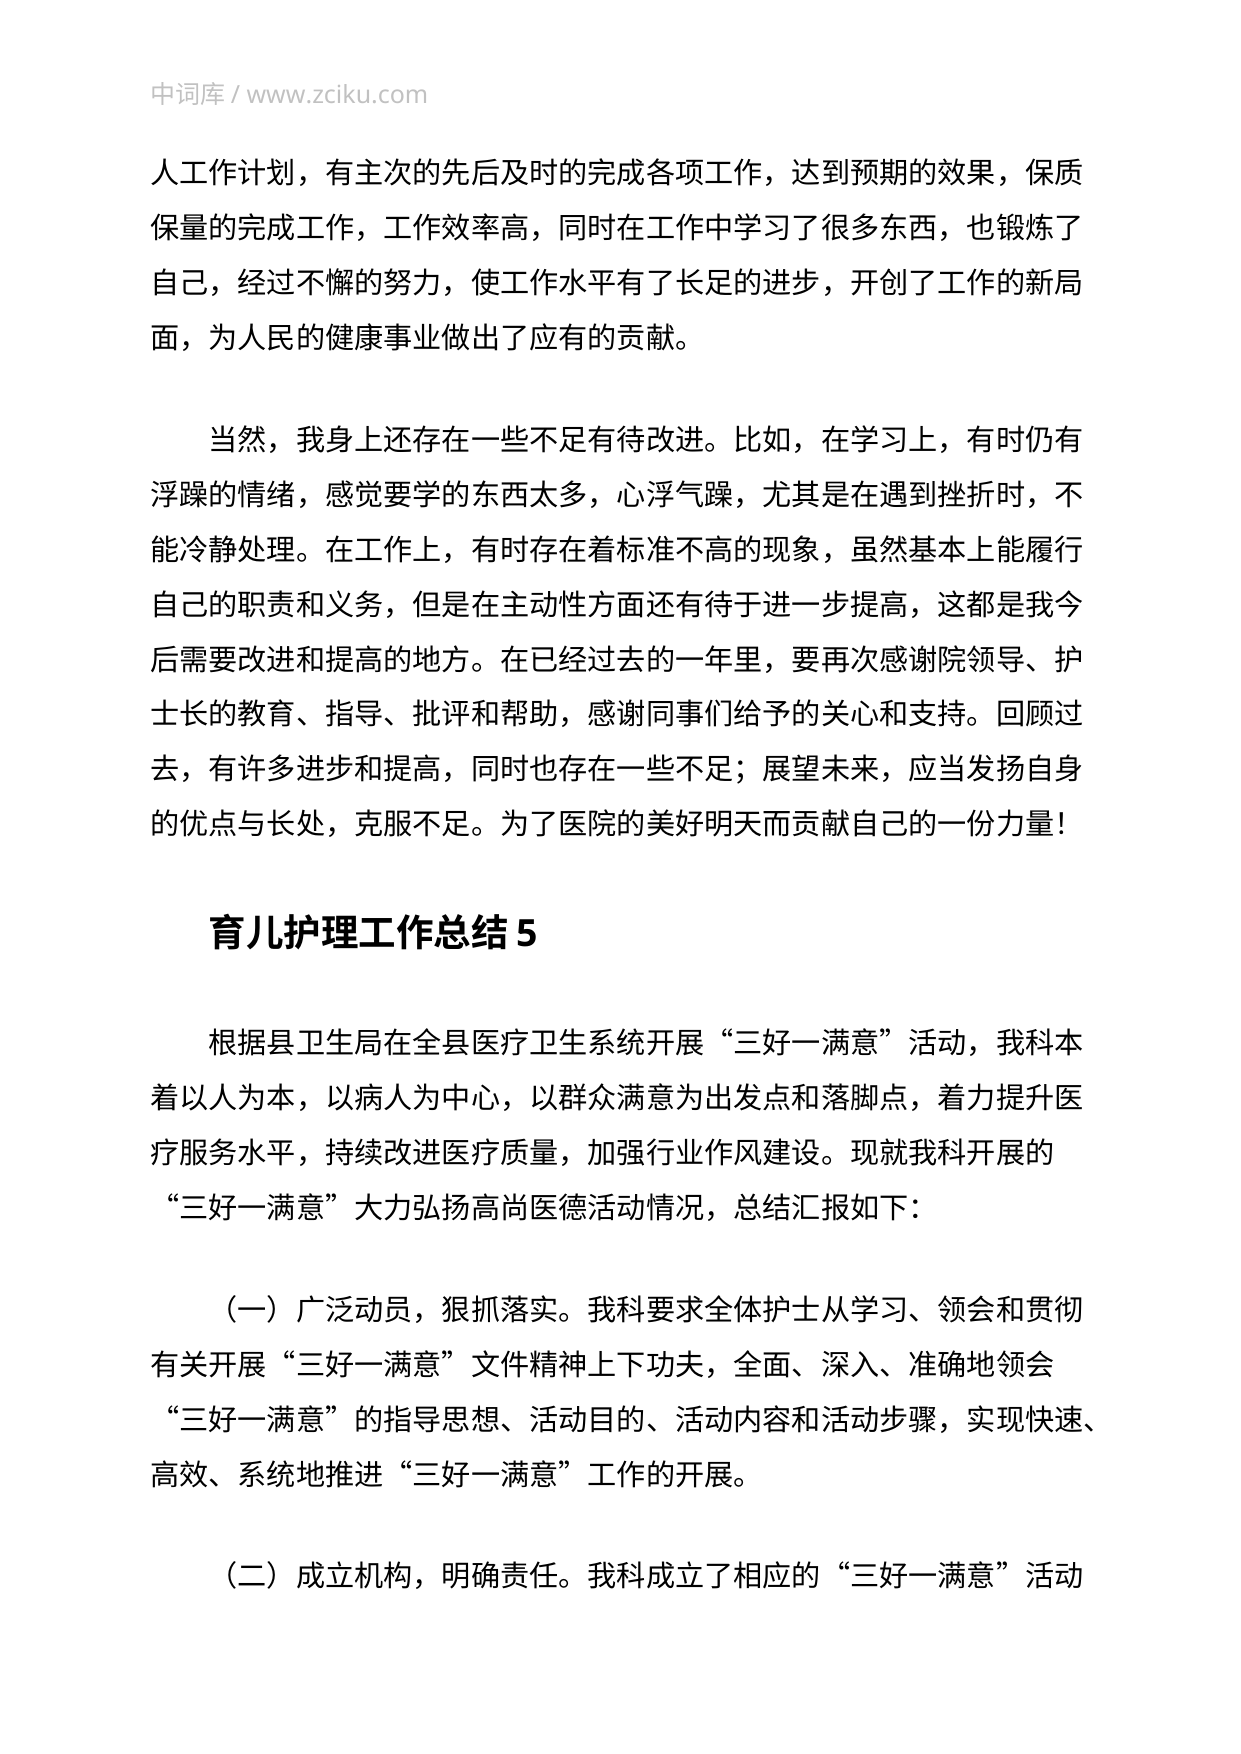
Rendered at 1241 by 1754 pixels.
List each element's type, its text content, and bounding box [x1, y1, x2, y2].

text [150, 1553, 1090, 1595]
text 育儿护理工作总结5 [150, 902, 1090, 957]
text （一）广泛动员，狠抓落实。我科要求全体护士从学习、领会和贯彻有关开展“三好一满意”文件精神上下功夫，全面、深入、准确地领会“三好一满意”的指导思想、活动目的、活动内容和活动步骤，实现快速、高效、系统地推进“三好一满意”工作的开展。 [150, 1287, 1090, 1493]
text 根据县卫生局在全县医疗卫生系统开展“三好一满意”活动，我科本着以人为本，以病人为中心，以群众满意为出发点和落脚点，着力提升医疗服务水平，持续改进医疗质量，加强行业作风建设。现就我科开展的“三好一满意”大力弘扬高尚医德活动情况，总结汇报如下： [150, 1020, 1090, 1227]
text 当然，我身上还存在一些不足有待改进。比如，在学习上，有时仍有浮躁的情绪，感觉要学的东西太多，心浮气躁，尤其是在遇到挫折时，不能冷静处理。在工作上，有时存在着标准不高的现象，虽然基本上能履行自己的职责和义务，但是在主动性方面还有待于进一步提高，这都是我今后需要改进和提高的地方。在已经过去的一年里，要再次感谢院领导、护士长的教育、指导、批评和帮助，感谢同事们给予的关心和支持。回顾过去，有许多进步和提高，同时也存在一些不足；展望未来，应当发扬自身的优点与长处，克服不足。为了医院的美好明天而贡献自己的一份力量！ [150, 416, 1090, 843]
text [150, 150, 1090, 357]
